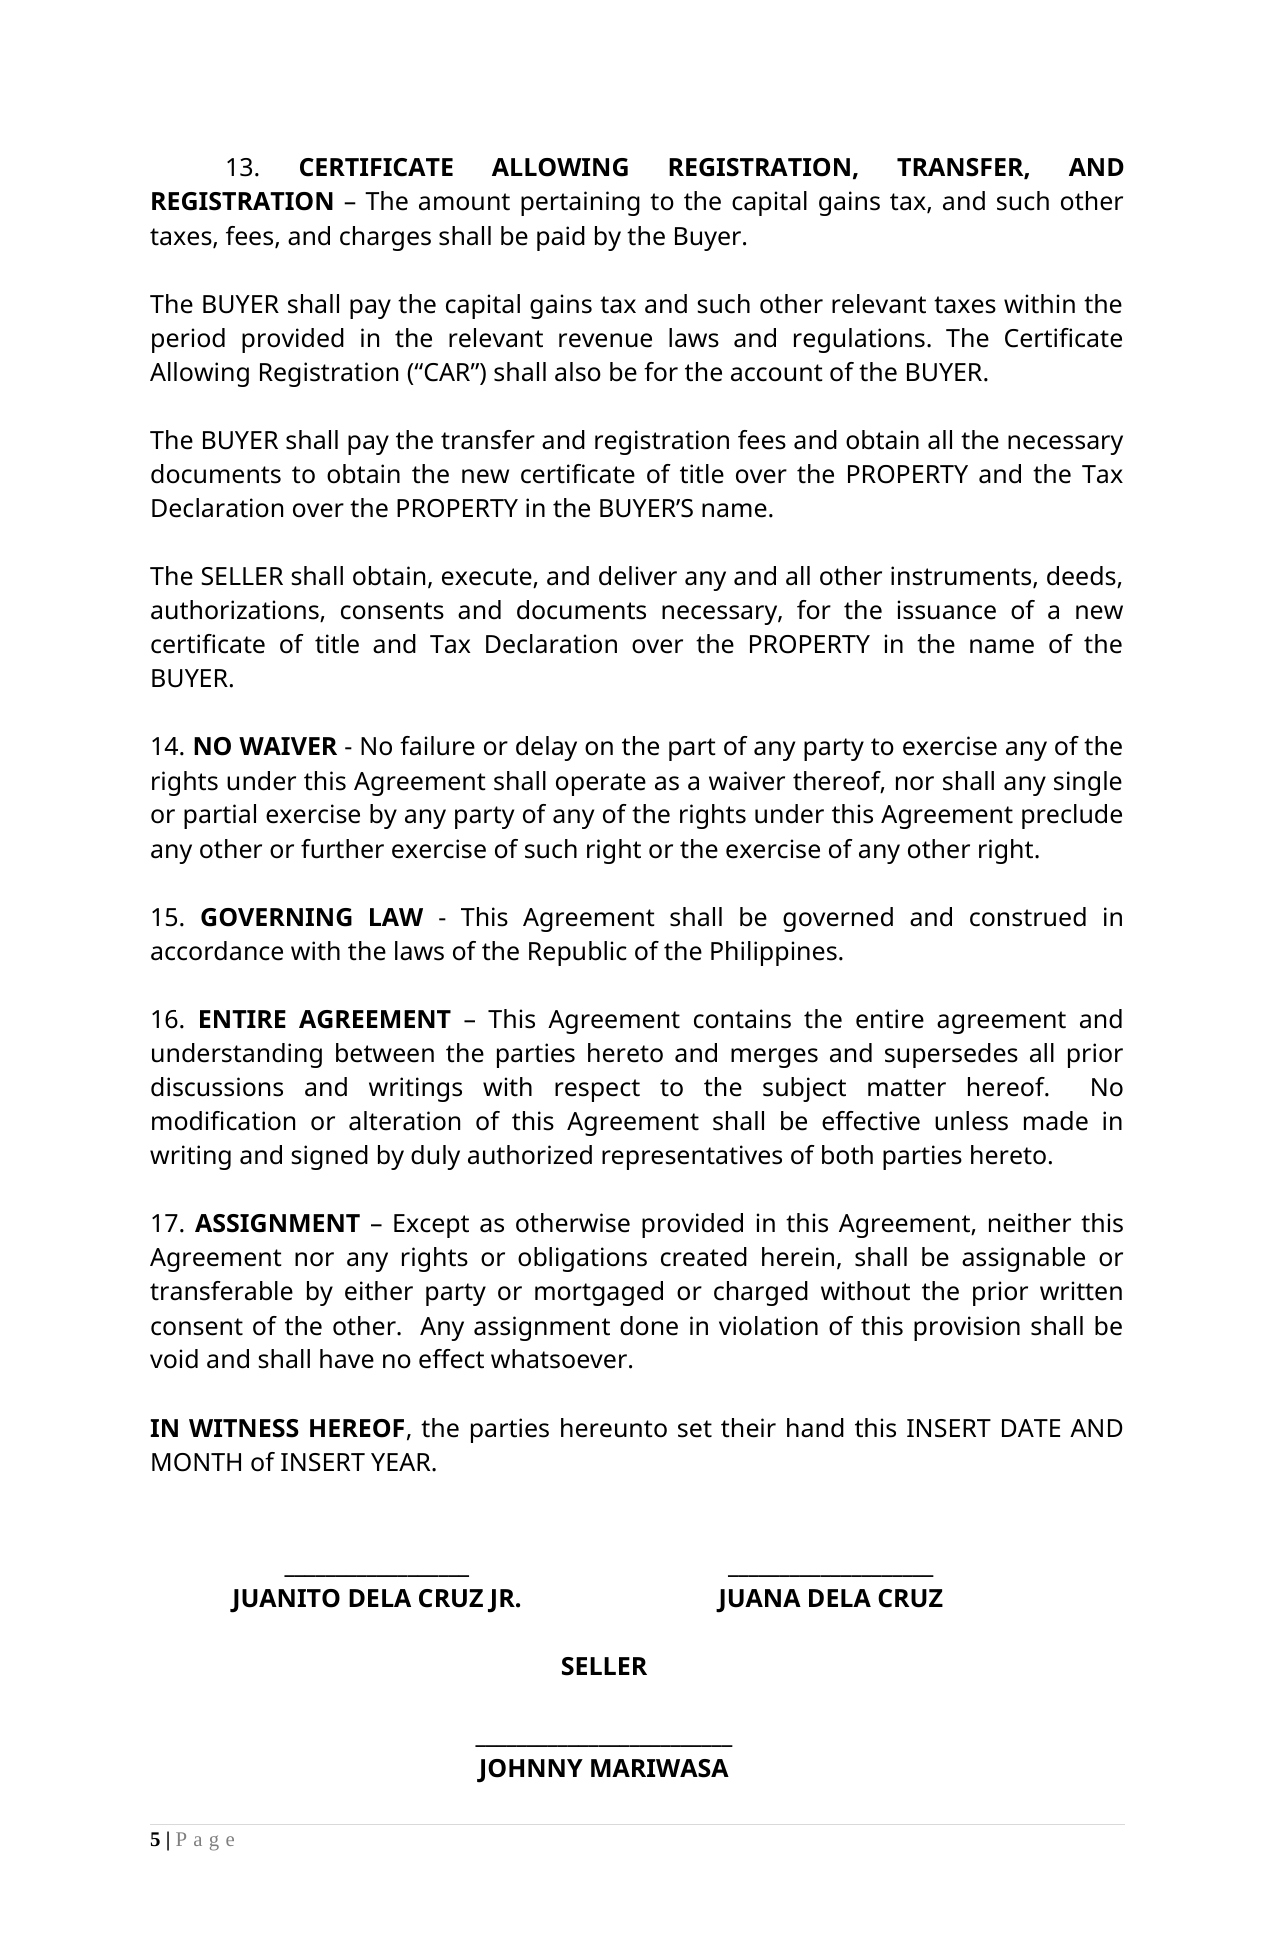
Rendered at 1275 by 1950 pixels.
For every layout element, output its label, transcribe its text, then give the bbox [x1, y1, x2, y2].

table_cell SELLER [150, 1649, 1057, 1717]
table_header ____________________ JUANA DELA CRUZ [604, 1513, 1057, 1649]
text 14. NO WAIVER - No failure or delay on the part of any party to exercise any of the rights under this Agreement shall operate as a waiver thereof, nor shall any single or partial exercise by any party of any of the rights under this Agreement preclude any other or further exercise of such right or the exercise of any other right. [150, 729, 1125, 865]
text 16. ENTIRE AGREEMENT – This Agreement contains the entire agreement and understanding between the parties hereto and merges and supersedes all prior discussions and writings with respect to the subject matter hereof. No modification or alteration of this Agreement shall be effective unless made in writing and signed by duly authorized representatives of both parties hereto. [150, 1002, 1125, 1172]
text 13. CERTIFICATE ALLOWING REGISTRATION, TRANSFER, AND REGISTRATION – The amount pertaining to the capital gains tax, and such other taxes, fees, and charges shall be paid by the Buyer. [150, 150, 1125, 252]
text The BUYER shall pay the capital gains tax and such other relevant taxes within the period provided in the relevant revenue laws and regulations. The Certificate Allowing Registration (“CAR”) shall also be for the account of the BUYER. [150, 286, 1125, 388]
text 17. ASSIGNMENT – Except as otherwise provided in this Agreement, neither this Agreement nor any rights or obligations created herein, shall be assignable or transferable by either party or mortgaged or charged without the prior written consent of the other. Any assignment done in violation of this provision shall be void and shall have no effect whatsoever. [150, 1206, 1125, 1376]
text IN WITNESS HEREOF, the parties hereunto set their hand this INSERT DATE AND MONTH of INSERT YEAR. [150, 1410, 1125, 1478]
table_cell _________________________ JOHNNY MARIWASA [150, 1717, 1057, 1785]
table_header __________________ JUANITO DELA CRUZ JR. [150, 1513, 604, 1649]
text 15. GOVERNING LAW - This Agreement shall be governed and construed in accordance with the laws of the Republic of the Philippines. [150, 899, 1125, 967]
text The SELLER shall obtain, execute, and deliver any and all other instruments, deeds, authorizations, consents and documents necessary, for the issuance of a new certificate of title and Tax Declaration over the PROPERTY in the name of the BUYER. [150, 559, 1125, 695]
text The BUYER shall pay the transfer and registration fees and obtain all the necessary documents to obtain the new certificate of title over the PROPERTY and the Tax Declaration over the PROPERTY in the BUYER’S name. [150, 422, 1125, 525]
